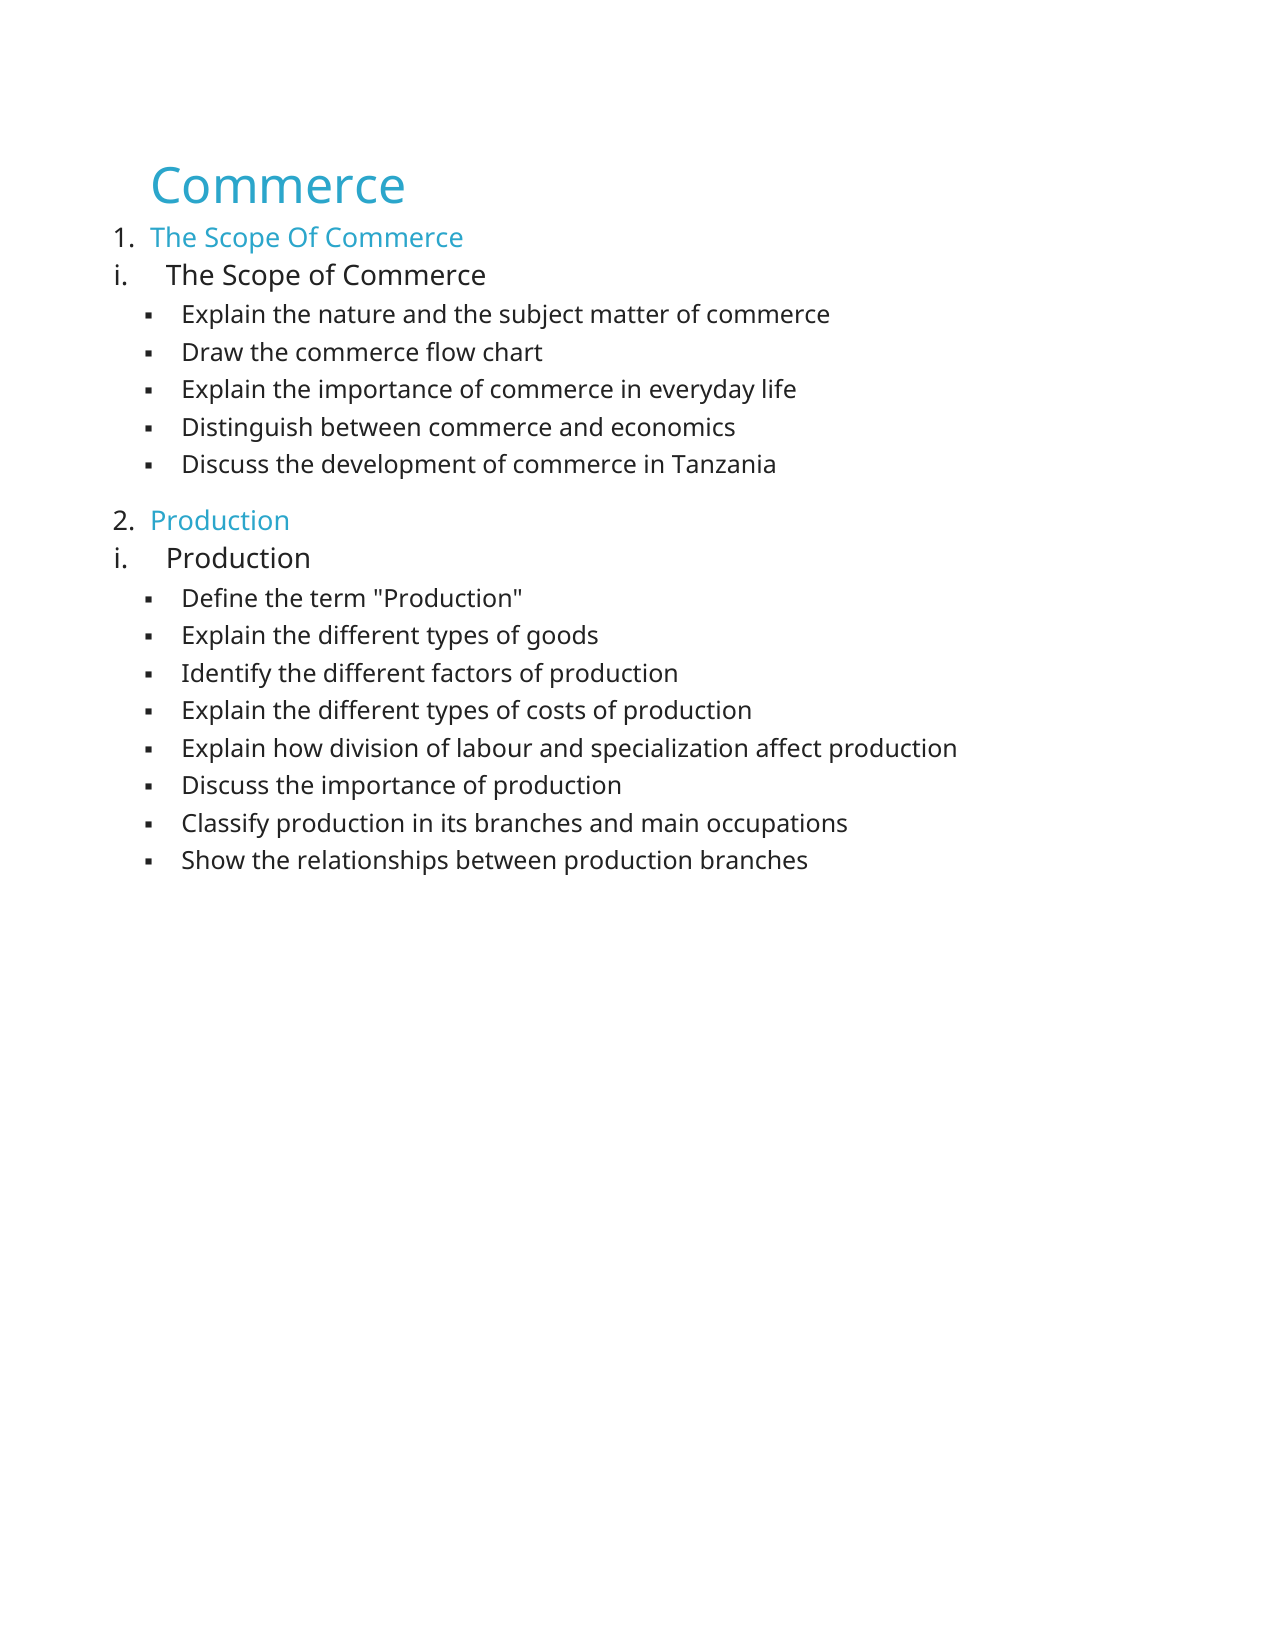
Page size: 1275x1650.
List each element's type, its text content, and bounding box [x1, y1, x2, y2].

list Production [128, 538, 1125, 577]
list The Scope of Commerce [128, 255, 1125, 293]
list Explain the different types of goods [144, 614, 1125, 652]
list Define the term "Production" [144, 577, 1125, 614]
list Explain the importance of commerce in everyday life [144, 368, 1125, 406]
list Discuss the development of commerce in Tanzania [144, 443, 1125, 481]
list Discuss the importance of production [144, 764, 1125, 802]
list Production [112, 502, 1125, 538]
list Identify the different factors of production [144, 652, 1125, 689]
list Draw the commerce flow chart [144, 331, 1125, 368]
list Explain the nature and the subject matter of commerce [144, 293, 1125, 331]
list Classify production in its branches and main occupations [144, 802, 1125, 839]
text Commerce [150, 150, 1125, 218]
list Explain the different types of costs of production [144, 689, 1125, 727]
list The Scope Of Commerce [112, 218, 1125, 255]
list Distinguish between commerce and economics [144, 406, 1125, 443]
list Show the relationships between production branches [144, 839, 1125, 877]
list Explain how division of labour and specialization affect production [144, 727, 1125, 764]
